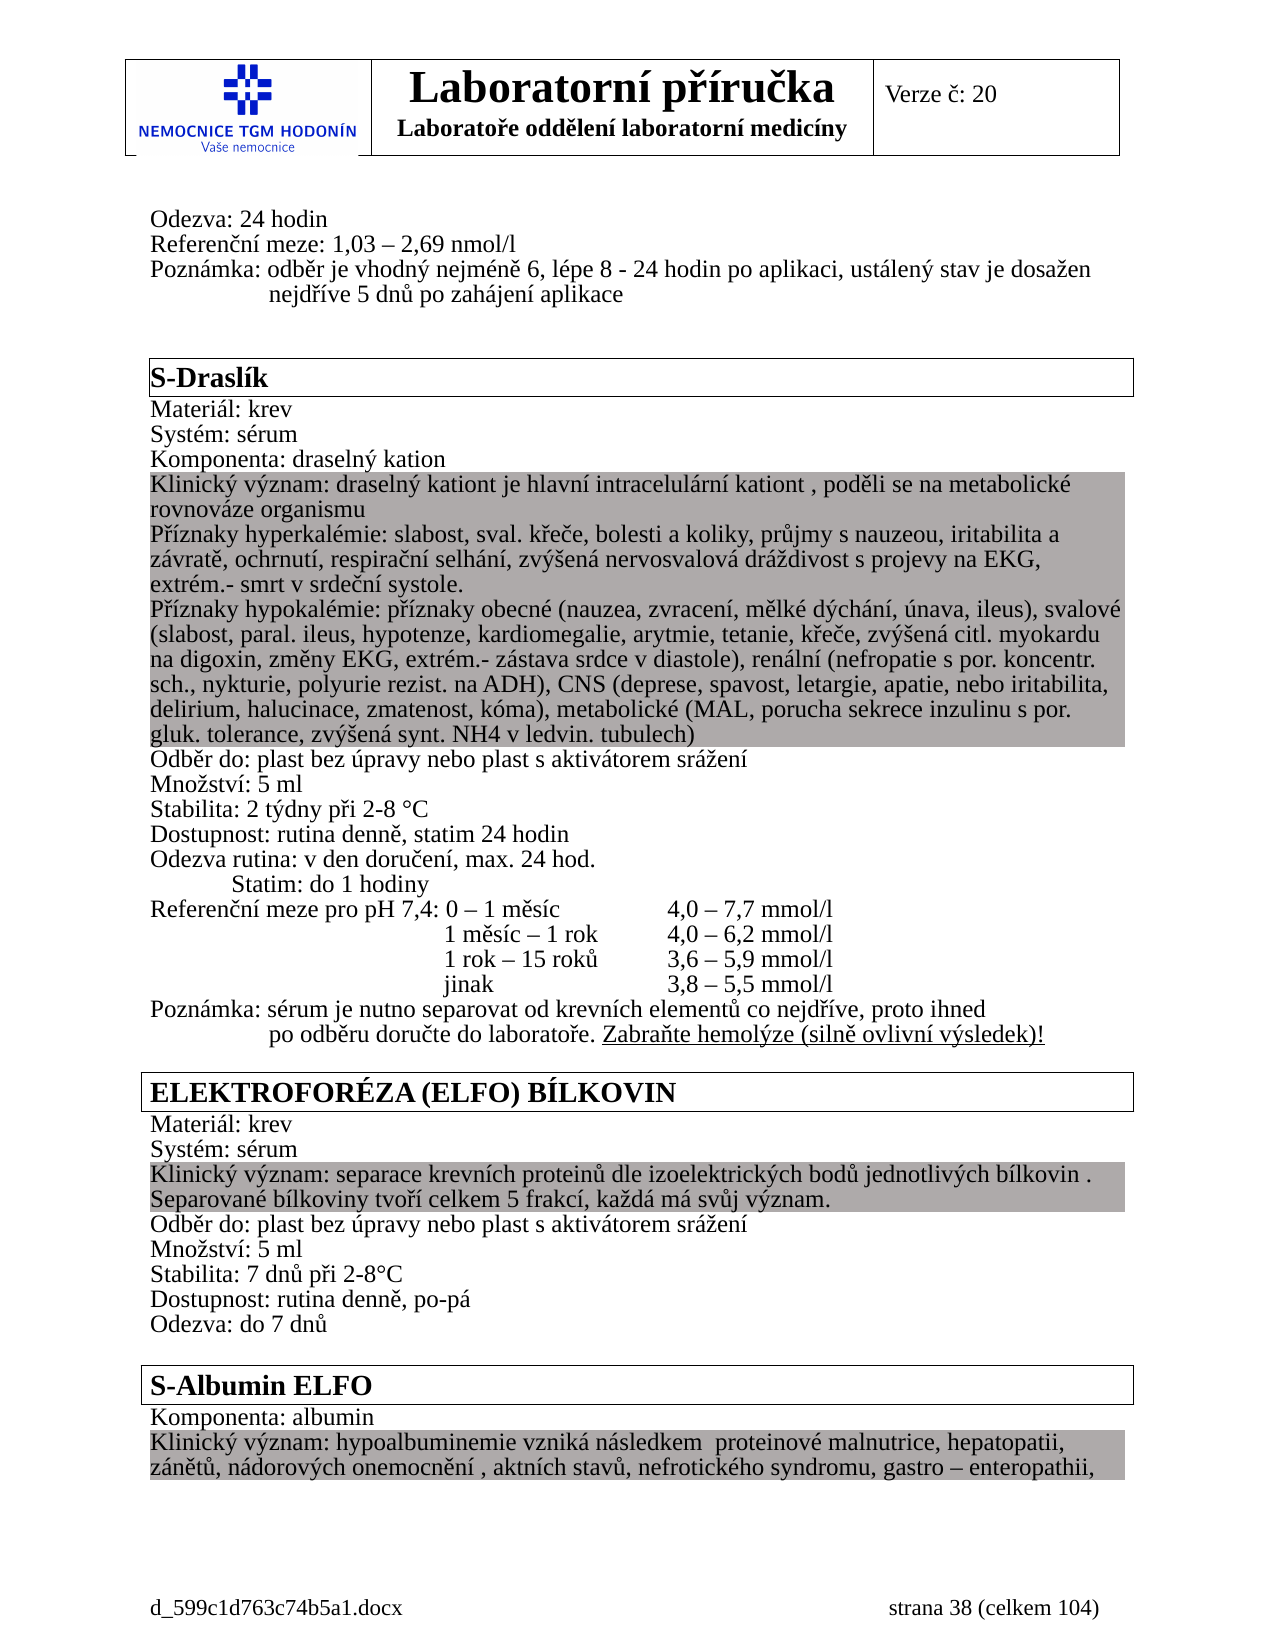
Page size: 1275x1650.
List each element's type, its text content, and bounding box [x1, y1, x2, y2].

text Odběr do: plast bez úpravy nebo plast s aktivátorem srážení [150, 747, 1125, 772]
text Odezva: do 7 dnů [150, 1312, 1125, 1337]
text Odběr do: plast bez úpravy nebo plast s aktivátorem srážení [150, 1212, 1125, 1237]
text Odezva: 24 hodin [150, 207, 1125, 232]
text Materiál: krev [150, 397, 1125, 422]
text Příznaky hyperkalémie: slabost, sval. křeče, bolesti a koliky, průjmy s nauzeou, iritabilita a závratě, ochrnutí, respirační selhání, zvýšená nervosvalová dráždivost s projevy na EKG, extrém.- smrt v srdeční systole. [150, 522, 1125, 597]
text Klinický význam: separace krevních proteinů dle izoelektrických bodů jednotlivých bílkovin . [150, 1162, 1125, 1187]
text Materiál: krev [150, 1112, 1125, 1137]
text Stabilita: 2 týdny při 2-8 °C [150, 797, 1125, 822]
text S-Draslík [150, 359, 1133, 396]
text Referenční meze pro pH 7,4: 0 – 1 měsíc 4,0 – 7,7 mmol/l [150, 897, 1125, 922]
text Množství: 5 ml [150, 772, 1125, 797]
text Statim: do 1 hodiny [150, 872, 1125, 897]
text Systém: sérum [150, 422, 1125, 447]
text Množství: 5 ml [150, 1237, 1125, 1262]
text Komponenta: draselný kation [150, 447, 1125, 472]
text ELEKTROFORÉZA (ELFO) BÍLKOVIN [142, 1073, 1133, 1111]
text 1 rok – 15 roků 3,6 – 5,9 mmol/l [150, 947, 1125, 972]
text Poznámka: sérum je nutno separovat od krevních elementů co nejdříve, proto ihned [150, 997, 1125, 1022]
text nejdříve 5 dnů po zahájení aplikace [150, 282, 1125, 307]
picture [136, 60, 359, 156]
text Referenční meze: 1,03 – 2,69 nmol/l [150, 232, 1125, 257]
text po odběru doručte do laboratoře. Zabraňte hemolýze (silně ovlivní výsledek)! [150, 1022, 1125, 1047]
text jinak 3,8 – 5,5 mmol/l [150, 972, 1125, 997]
text Odezva rutina: v den doručení, max. 24 hod. [150, 847, 1125, 872]
text Příznaky hypokalémie: příznaky obecné (nauzea, zvracení, mělké dýchání, únava, ileus), svalové (slabost, paral. ileus, hypotenze, kardiomegalie, arytmie, tetanie, křeče, zvýšená citl. myokardu na digoxin, změny EKG, extrém.- zástava srdce v diastole), renální (nefropatie s por. koncentr. sch., nykturie, polyurie rezist. na ADH), CNS (deprese, spavost, letargie, apatie, nebo iritabilita, delirium, halucinace, zmatenost, kóma), metabolické (MAL, porucha sekrece inzulinu s por. gluk. tolerance, zvýšená synt. NH4 v ledvin. tubulech) [150, 597, 1125, 747]
text Dostupnost: rutina denně, po-pá [150, 1287, 1125, 1312]
text Separované bílkoviny tvoří celkem 5 frakcí, každá má svůj význam. [150, 1187, 1125, 1212]
text Komponenta: albumin [150, 1405, 1125, 1430]
text Dostupnost: rutina denně, statim 24 hodin [150, 822, 1125, 847]
text Klinický význam: draselný kationt je hlavní intracelulární kationt , poděli se na metabolické rovnováze organismu [150, 472, 1125, 522]
text Systém: sérum [150, 1137, 1125, 1162]
text Stabilita: 7 dnů při 2-8°C [150, 1262, 1125, 1287]
text 1 měsíc – 1 rok 4,0 – 6,2 mmol/l [150, 922, 1125, 947]
text Poznámka: odběr je vhodný nejméně 6, lépe 8 - 24 hodin po aplikaci, ustálený stav je dosažen [150, 257, 1125, 282]
text S-Albumin ELFO [142, 1366, 1133, 1404]
